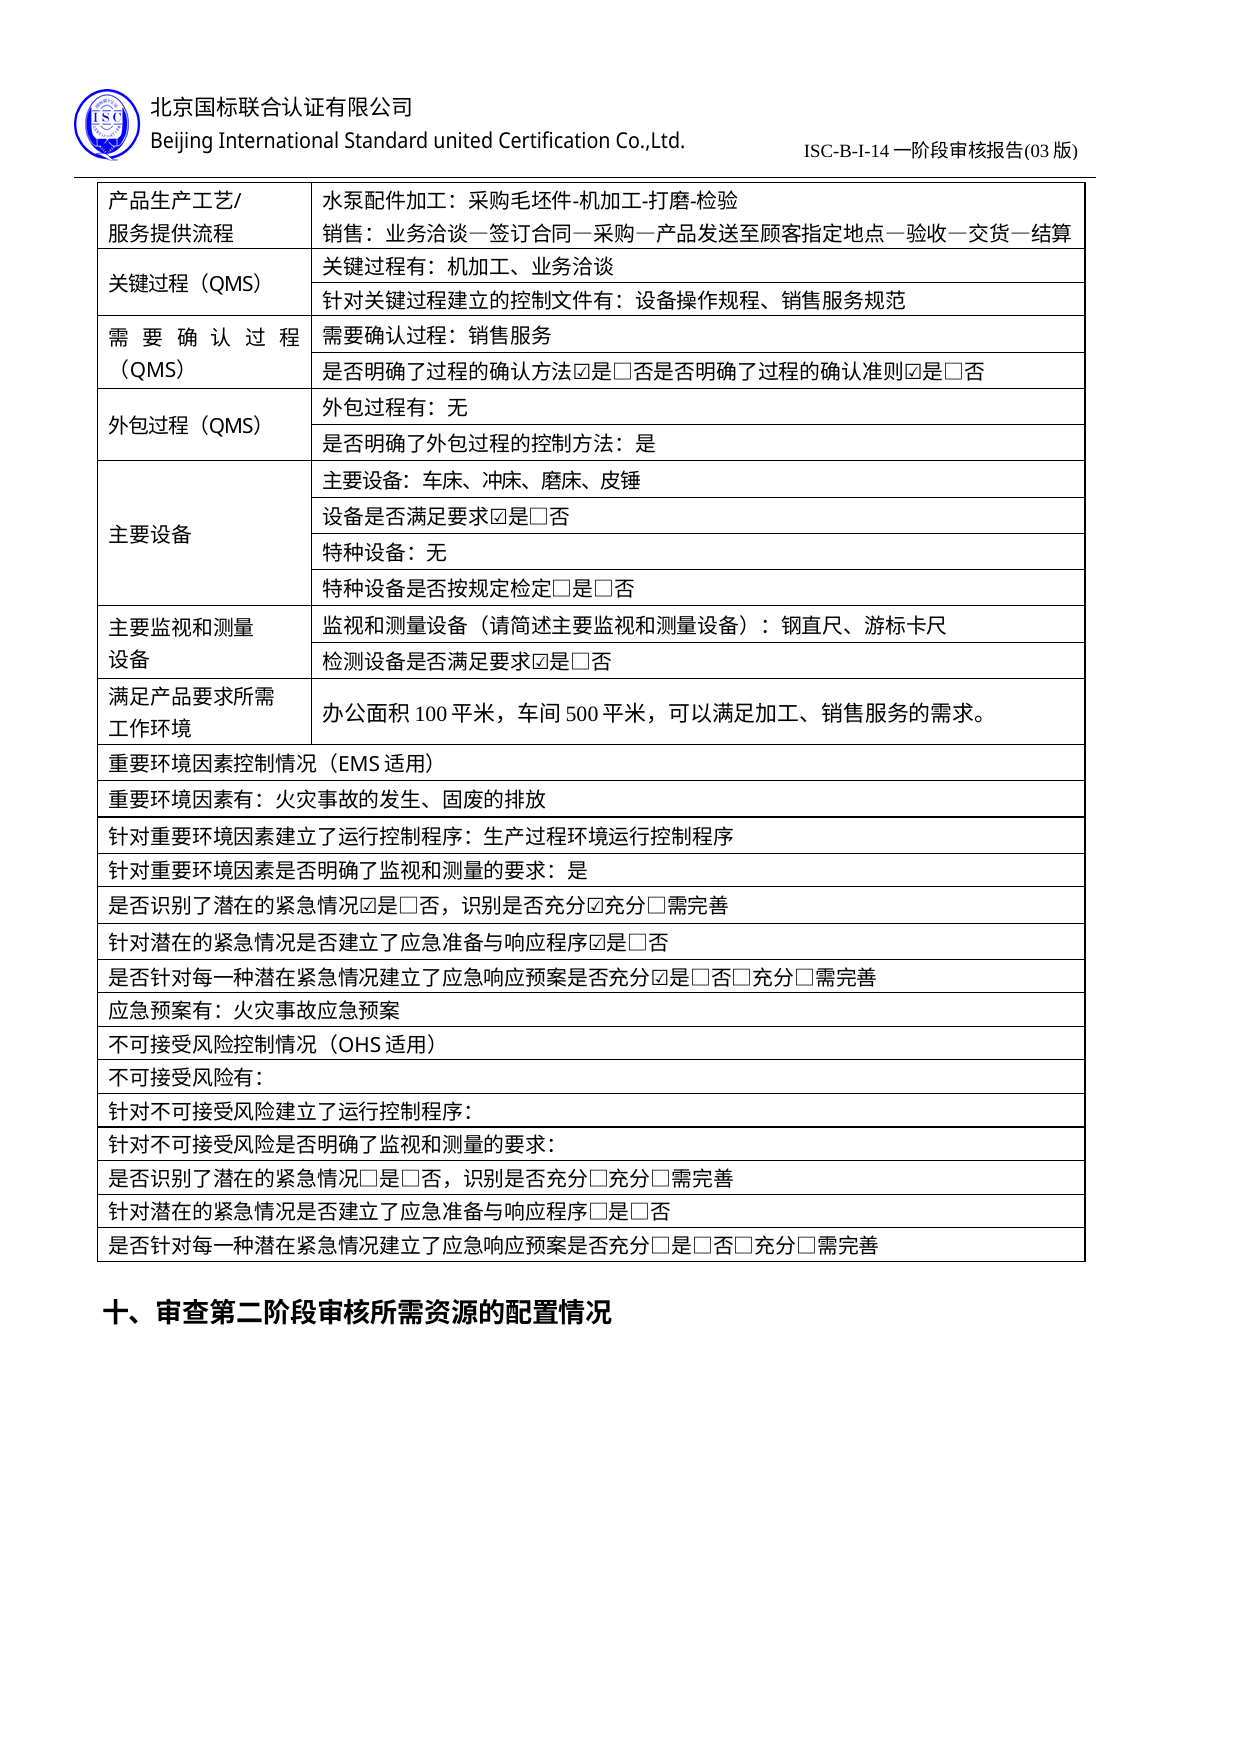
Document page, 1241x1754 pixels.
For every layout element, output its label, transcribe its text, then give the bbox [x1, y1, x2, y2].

table_cell 主要监视和测量 设备 [98, 606, 311, 678]
table_cell 外包过程有：无 [312, 389, 1084, 424]
table_cell 是否针对每一种潜在紧急情况建立了应急响应预案是否充分☑是□否□充分□需完善 [98, 960, 1084, 992]
table_cell 不可接受风险有： [98, 1060, 1084, 1093]
table_cell 满足产品要求所需 工作环境 [98, 679, 311, 744]
table_cell 检测设备是否满足要求☑是□否 [312, 643, 1084, 678]
table_cell 针对不可接受风险是否明确了监视和测量的要求： [98, 1128, 1084, 1160]
table_cell 针对不可接受风险建立了运行控制程序： [98, 1094, 1084, 1126]
table_cell 监视和测量设备（请简述主要监视和测量设备）：钢直尺、游标卡尺 [312, 606, 1084, 642]
table_cell 是否明确了外包过程的控制方法：是 [312, 425, 1084, 460]
table_cell 应急预案有：火灾事故应急预案 [98, 993, 1084, 1026]
table_cell 是否针对每一种潜在紧急情况建立了应急响应预案是否充分□是□否□充分□需完善 [98, 1228, 1084, 1261]
table_cell 重要环境因素控制情况（EMS适用） [98, 745, 1084, 780]
table_cell 办公面积100平米，车间500平米，可以满足加工、销售服务的需求。 [312, 679, 1084, 744]
table_cell 外包过程（QMS） [98, 389, 311, 460]
table_cell 是否识别了潜在的紧急情况□是□否，识别是否充分□充分□需完善 [98, 1161, 1084, 1193]
table_cell 关键过程（QMS） [98, 249, 311, 315]
text 十、审查第二阶段审核所需资源的配置情况 [75, 1278, 1107, 1343]
table_cell 设备是否满足要求☑是□否 [312, 498, 1084, 533]
table_cell 产品生产工艺/ 服务提供流程 [98, 183, 311, 248]
table_cell 水泵配件加工：采购毛坯件-机加工-打磨-检验 销售：业务洽谈—签订合同—采购—产品发送至顾客指定地点—验收—交货—结算 [312, 183, 1084, 248]
table_cell 针对重要环境因素建立了运行控制程序：生产过程环境运行控制程序 [98, 818, 1084, 853]
table_cell 关键过程有：机加工、业务洽谈 [312, 249, 1084, 282]
table_cell 重要环境因素有：火灾事故的发生、固废的排放 [98, 781, 1084, 816]
table_cell 是否识别了潜在的紧急情况☑是□否，识别是否充分☑充分□需完善 [98, 887, 1084, 922]
table_cell 是否明确了过程的确认方法☑是□否是否明确了过程的确认准则☑是□否 [312, 353, 1084, 388]
table_cell 主要设备：车床、冲床、磨床、皮锤 [312, 461, 1084, 497]
picture [74, 89, 143, 161]
table_cell 特种设备：无 [312, 534, 1084, 569]
table_cell 针对关键过程建立的控制文件有：设备操作规程、销售服务规范 [312, 283, 1084, 315]
table_cell 需要确认过程（QMS） [98, 316, 311, 388]
table_cell 需要确认过程：销售服务 [312, 316, 1084, 352]
table_cell 主要设备 [98, 461, 311, 605]
table_cell 针对重要环境因素是否明确了监视和测量的要求：是 [98, 854, 1084, 886]
table_cell 不可接受风险控制情况（OHS适用） [98, 1027, 1084, 1059]
table_cell 特种设备是否按规定检定□是□否 [312, 570, 1084, 605]
table_cell 针对潜在的紧急情况是否建立了应急准备与响应程序☑是□否 [98, 924, 1084, 959]
table_cell 针对潜在的紧急情况是否建立了应急准备与响应程序□是□否 [98, 1195, 1084, 1227]
